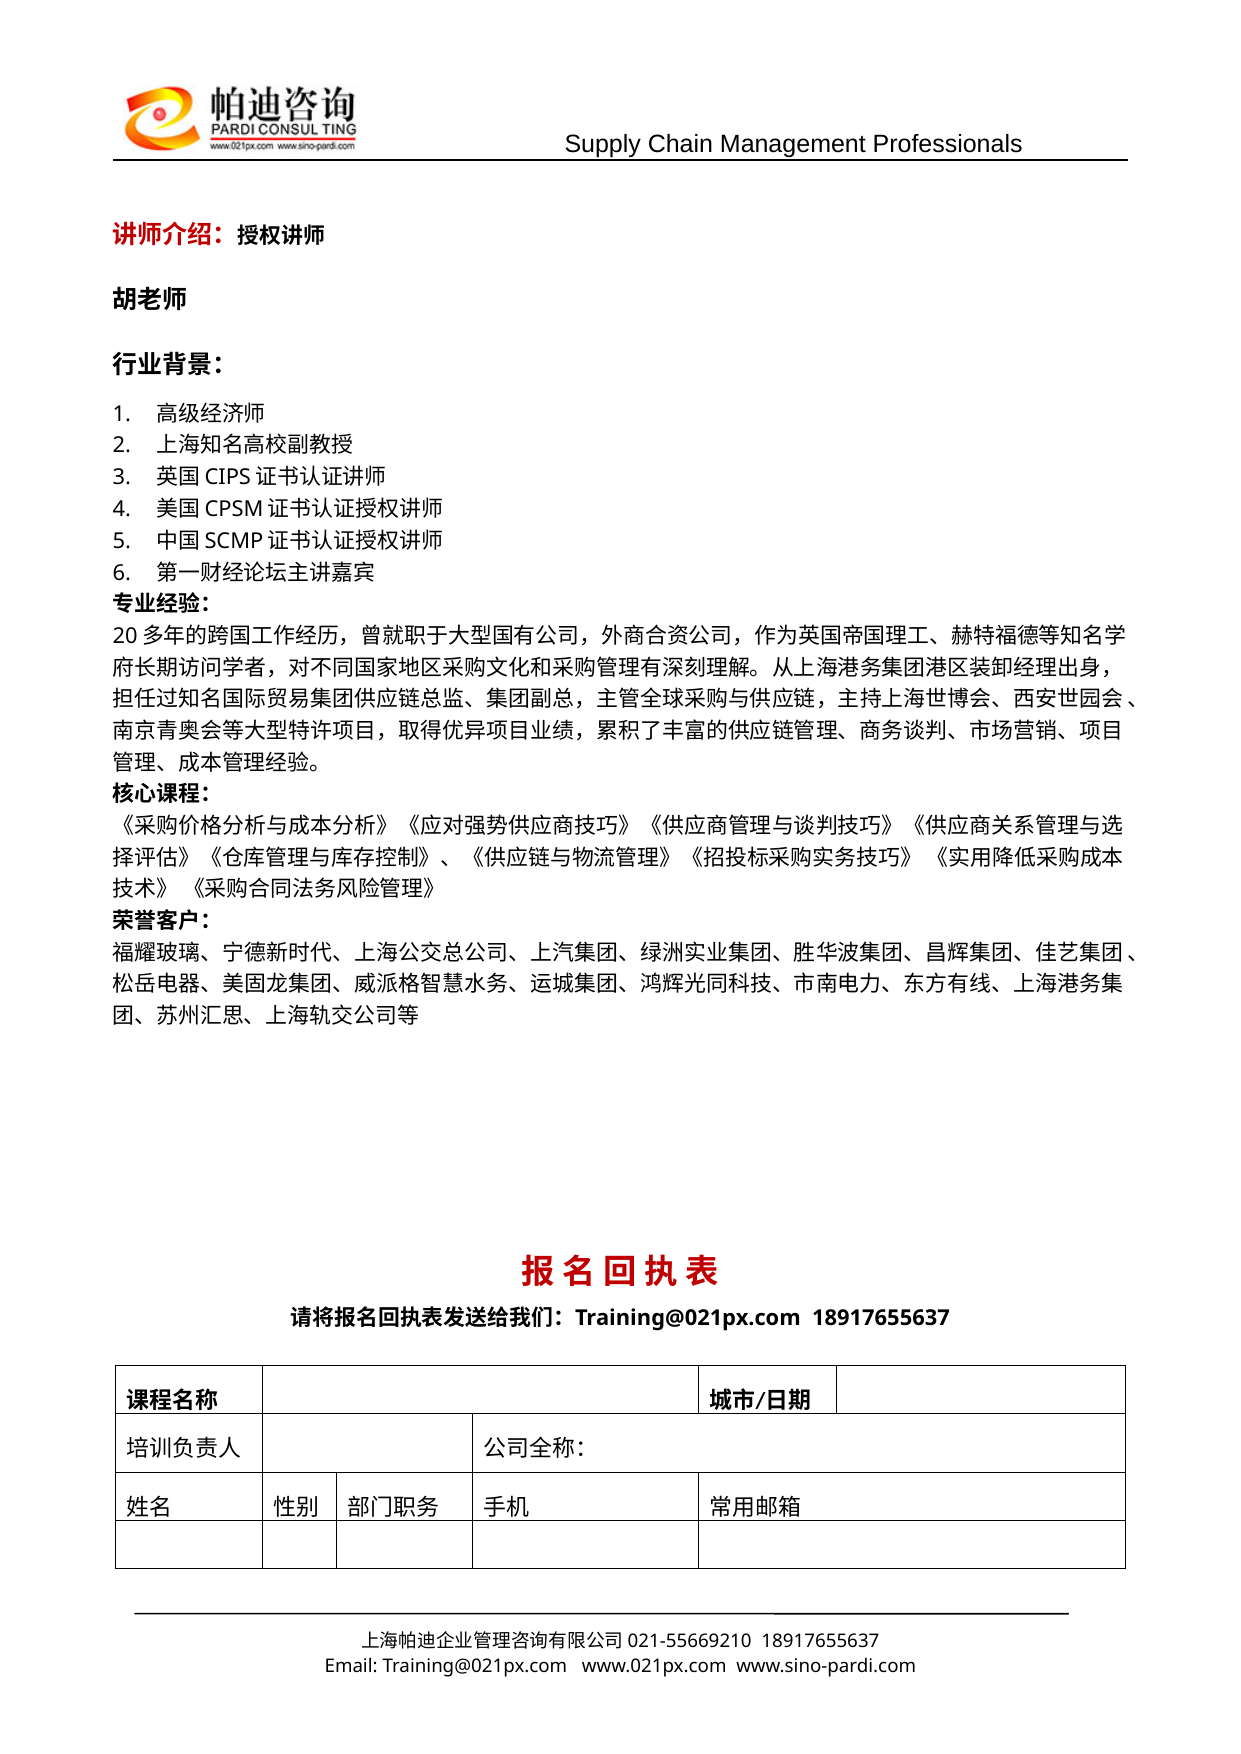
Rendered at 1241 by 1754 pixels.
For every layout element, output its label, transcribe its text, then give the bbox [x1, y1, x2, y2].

text 讲师介绍：授权讲师 [112, 201, 1128, 266]
list 高级经济师 [112, 396, 1128, 427]
table_cell 手机 [473, 1473, 698, 1520]
table_header [837, 1366, 1125, 1413]
table_header 城市/日期 [699, 1366, 836, 1413]
text 20多年的跨国工作经历，曾就职于大型国有公司，外商合资公司，作为英国帝国理工、赫特福德等知名学府长期访问学者，对不同国家地区采购文化和采购管理有深刻理解。从上海港务集团港区装卸经理出身，担任过知名国际贸易集团供应链总监、集团副总，主管全球采购与供应链，主持上海世博会、西安世园会、南京青奥会等大型特许项目，取得优异项目业绩，累积了丰富的供应链管理、商务谈判、市场营销、项目管理、成本管理经验。 [112, 618, 1128, 776]
list 英国CIPS证书认证讲师 [112, 459, 1128, 491]
text 胡老师 [112, 266, 1128, 331]
picture [122, 84, 358, 154]
list 上海知名高校副教授 [112, 427, 1128, 459]
table_cell 姓名 [116, 1473, 262, 1520]
table_cell [473, 1521, 698, 1568]
list 美国CPSM证书认证授权讲师 [112, 491, 1128, 523]
text 核心课程： [112, 776, 1128, 808]
text 请将报名回执表发送给我们：Training@021px.com 18917655637 [112, 1300, 1128, 1332]
table_cell [337, 1521, 472, 1568]
list 中国SCMP证书认证授权讲师 [112, 523, 1128, 554]
table_cell [263, 1414, 472, 1472]
table_cell [263, 1521, 336, 1568]
table_cell [116, 1521, 262, 1568]
table_cell 培训负责人 [116, 1414, 262, 1472]
table_cell 公司全称： [473, 1414, 1125, 1472]
table_cell 常用邮箱 [699, 1473, 1125, 1520]
text 荣誉客户： [112, 903, 1128, 935]
table_header 课程名称 [116, 1366, 262, 1413]
table_cell [699, 1521, 1125, 1568]
text 《采购价格分析与成本分析》《应对强势供应商技巧》《供应商管理与谈判技巧》《供应商关系管理与选择评估》《仓库管理与库存控制》、《供应链与物流管理》《招投标采购实务技巧》 《实用降低采购成本技术》 《采购合同法务风险管理》 [112, 808, 1128, 903]
table_cell 性别 [263, 1473, 336, 1520]
text 专业经验： [112, 586, 1128, 618]
text 报 名 回 执 表 [112, 1244, 1128, 1293]
text 行业背景： [112, 331, 1128, 396]
table_header [263, 1366, 698, 1413]
table_cell 部门职务 [337, 1473, 472, 1520]
text 福耀玻璃、宁德新时代、上海公交总公司、上汽集团、绿洲实业集团、胜华波集团、昌辉集团、佳艺集团、松岳电器、美固龙集团、威派格智慧水务、运城集团、鸿辉光同科技、市南电力、东方有线、上海港务集团、苏州汇思、上海轨交公司等 [112, 935, 1128, 1030]
list 第一财经论坛主讲嘉宾 [112, 554, 1128, 586]
